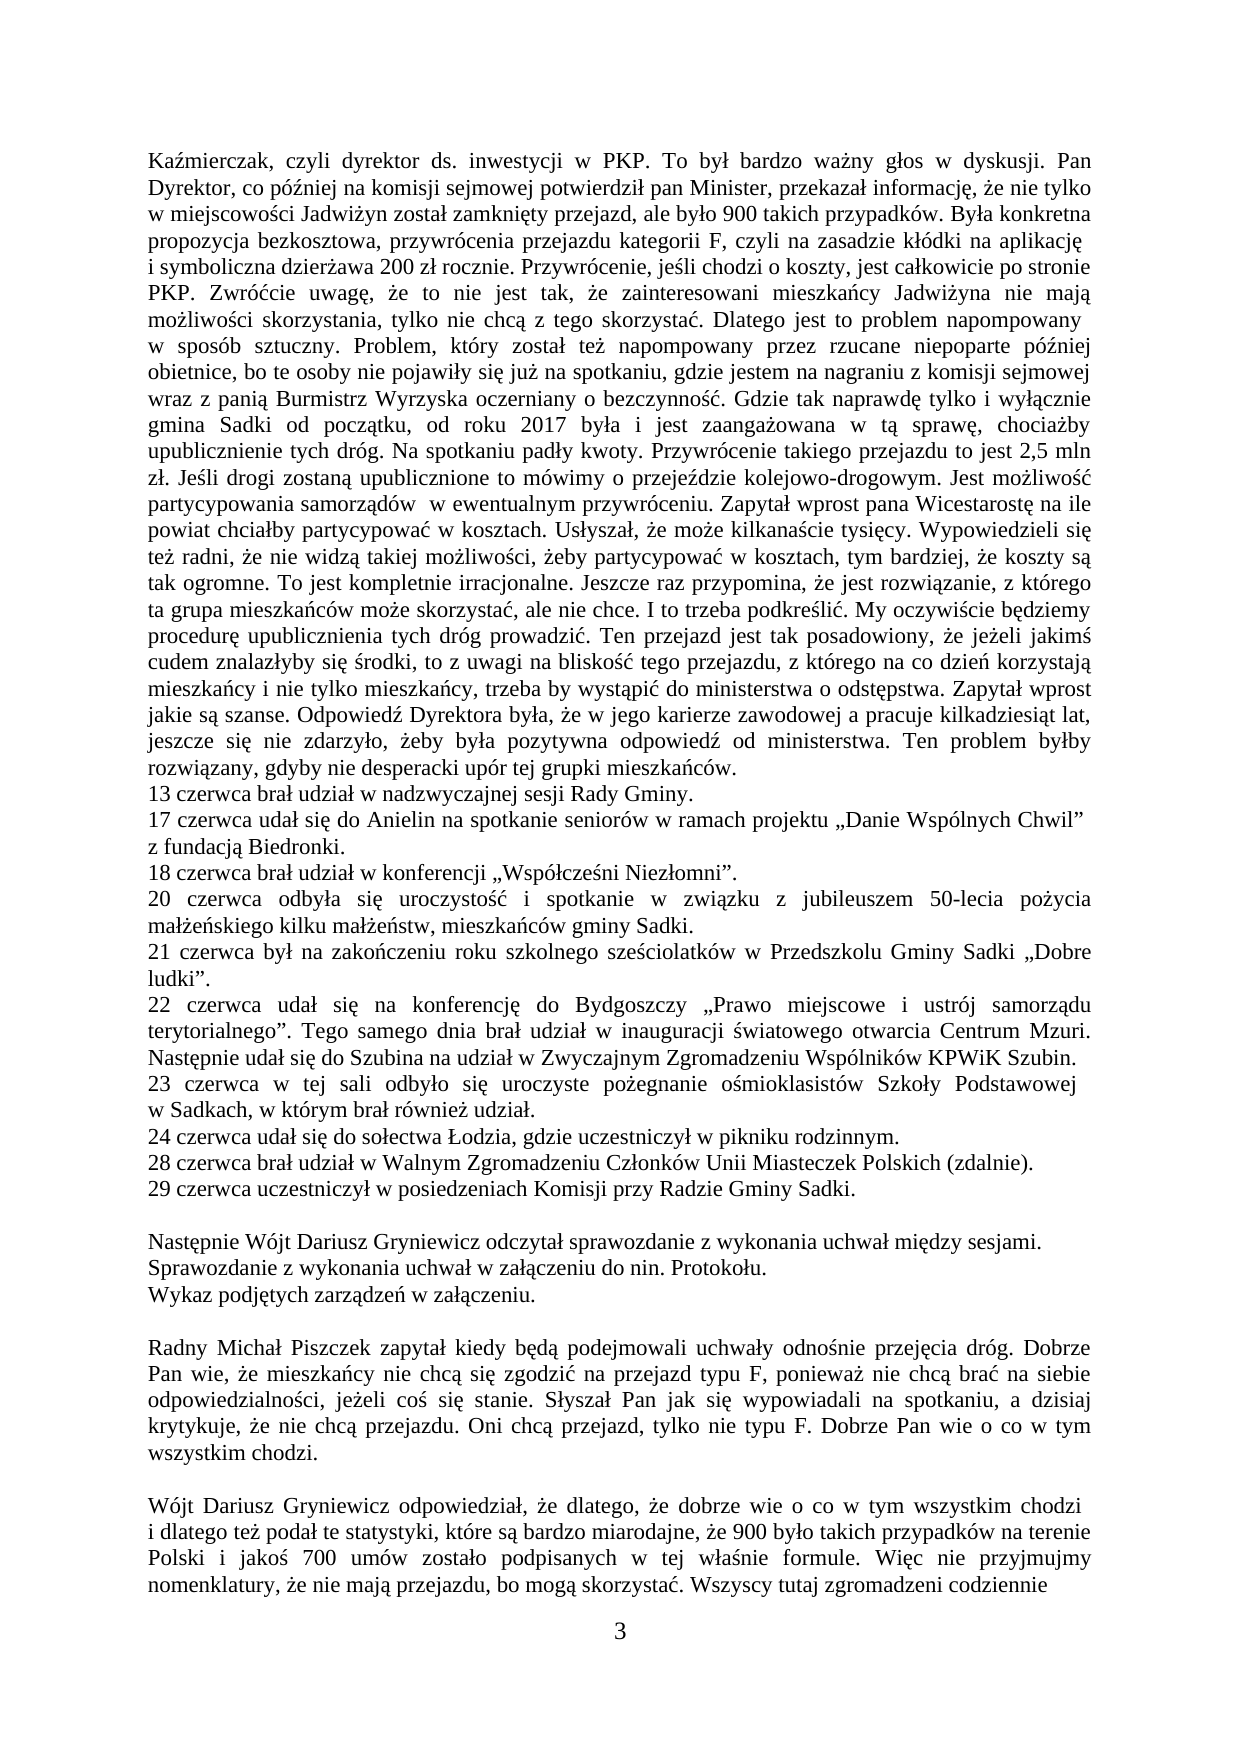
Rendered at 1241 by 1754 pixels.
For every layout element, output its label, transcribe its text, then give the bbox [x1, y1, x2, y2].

text Radny Michał Piszczek zapytał kiedy będą podejmowali uchwały odnośnie przejęcia dróg. Dobrze Pan wie, że mieszkańcy nie chcą się zgodzić na przejazd typu F, ponieważ nie chcą brać na siebie odpowiedzialności, jeżeli coś się stanie. Słyszał Pan jak się wypowiadali na spotkaniu, a dzisiaj krytykuje, że nie chcą przejazdu. Oni chcą przejazd, tylko nie typu F. Dobrze Pan wie o co w tym wszystkim chodzi. [148, 1333, 1093, 1465]
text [148, 148, 1093, 780]
text 24 czerwca udał się do sołectwa Łodzia, gdzie uczestniczył w pikniku rodzinnym. [148, 1123, 1093, 1149]
text 13 czerwca brał udział w nadzwyczajnej sesji Rady Gminy. [148, 780, 1093, 806]
text 28 czerwca brał udział w Walnym Zgromadzeniu Członków Unii Miasteczek Polskich (zdalnie). [148, 1149, 1093, 1175]
text 17 czerwca udał się do Anielin na spotkanie seniorów w ramach projektu „Danie Wspólnych Chwil” z fundacją Biedronki. [148, 806, 1093, 859]
text 29 czerwca uczestniczył w posiedzeniach Komisji przy Radzie Gminy Sadki. [148, 1175, 1093, 1202]
text 18 czerwca brał udział w konferencji „Współcześni Niezłomni”. [148, 859, 1093, 886]
text 20 czerwca odbyła się uroczystość i spotkanie w związku z jubileuszem 50-lecia pożycia małżeńskiego kilku małżeństw, mieszkańców gminy Sadki. [148, 886, 1093, 938]
text Sprawozdanie z wykonania uchwał w załączeniu do nin. Protokołu. [148, 1254, 1093, 1281]
text 22 czerwca udał się na konferencję do Bydgoszczy „Prawo miejscowe i ustrój samorządu terytorialnego”. Tego samego dnia brał udział w inauguracji światowego otwarcia Centrum Mzuri. Następnie udał się do Szubina na udział w Zwyczajnym Zgromadzeniu Wspólników KPWiK Szubin. [148, 991, 1093, 1070]
text Wykaz podjętych zarządzeń w załączeniu. [148, 1281, 1093, 1307]
text 21 czerwca był na zakończeniu roku szkolnego sześciolatków w Przedszkolu Gminy Sadki „Dobre ludki”. [148, 938, 1093, 991]
text 23 czerwca w tej sali odbyło się uroczyste pożegnanie ośmioklasistów Szkoły Podstawowej w Sadkach, w którym brał również udział. [148, 1070, 1093, 1123]
text Wójt Dariusz Gryniewicz odpowiedział, że dlatego, że dobrze wie o co w tym wszystkim chodzi i dlatego też podał te statystyki, które są bardzo miarodajne, że 900 było takich przypadków na terenie Polski i jakoś 700 umów zostało podpisanych w tej właśnie formule. Więc nie przyjmujmy nomenklatury, że nie mają przejazdu, bo mogą skorzystać. Wszyscy tutaj zgromadzeni codziennie [148, 1492, 1093, 1597]
text Następnie Wójt Dariusz Gryniewicz odczytał sprawozdanie z wykonania uchwał między sesjami. [148, 1228, 1093, 1254]
